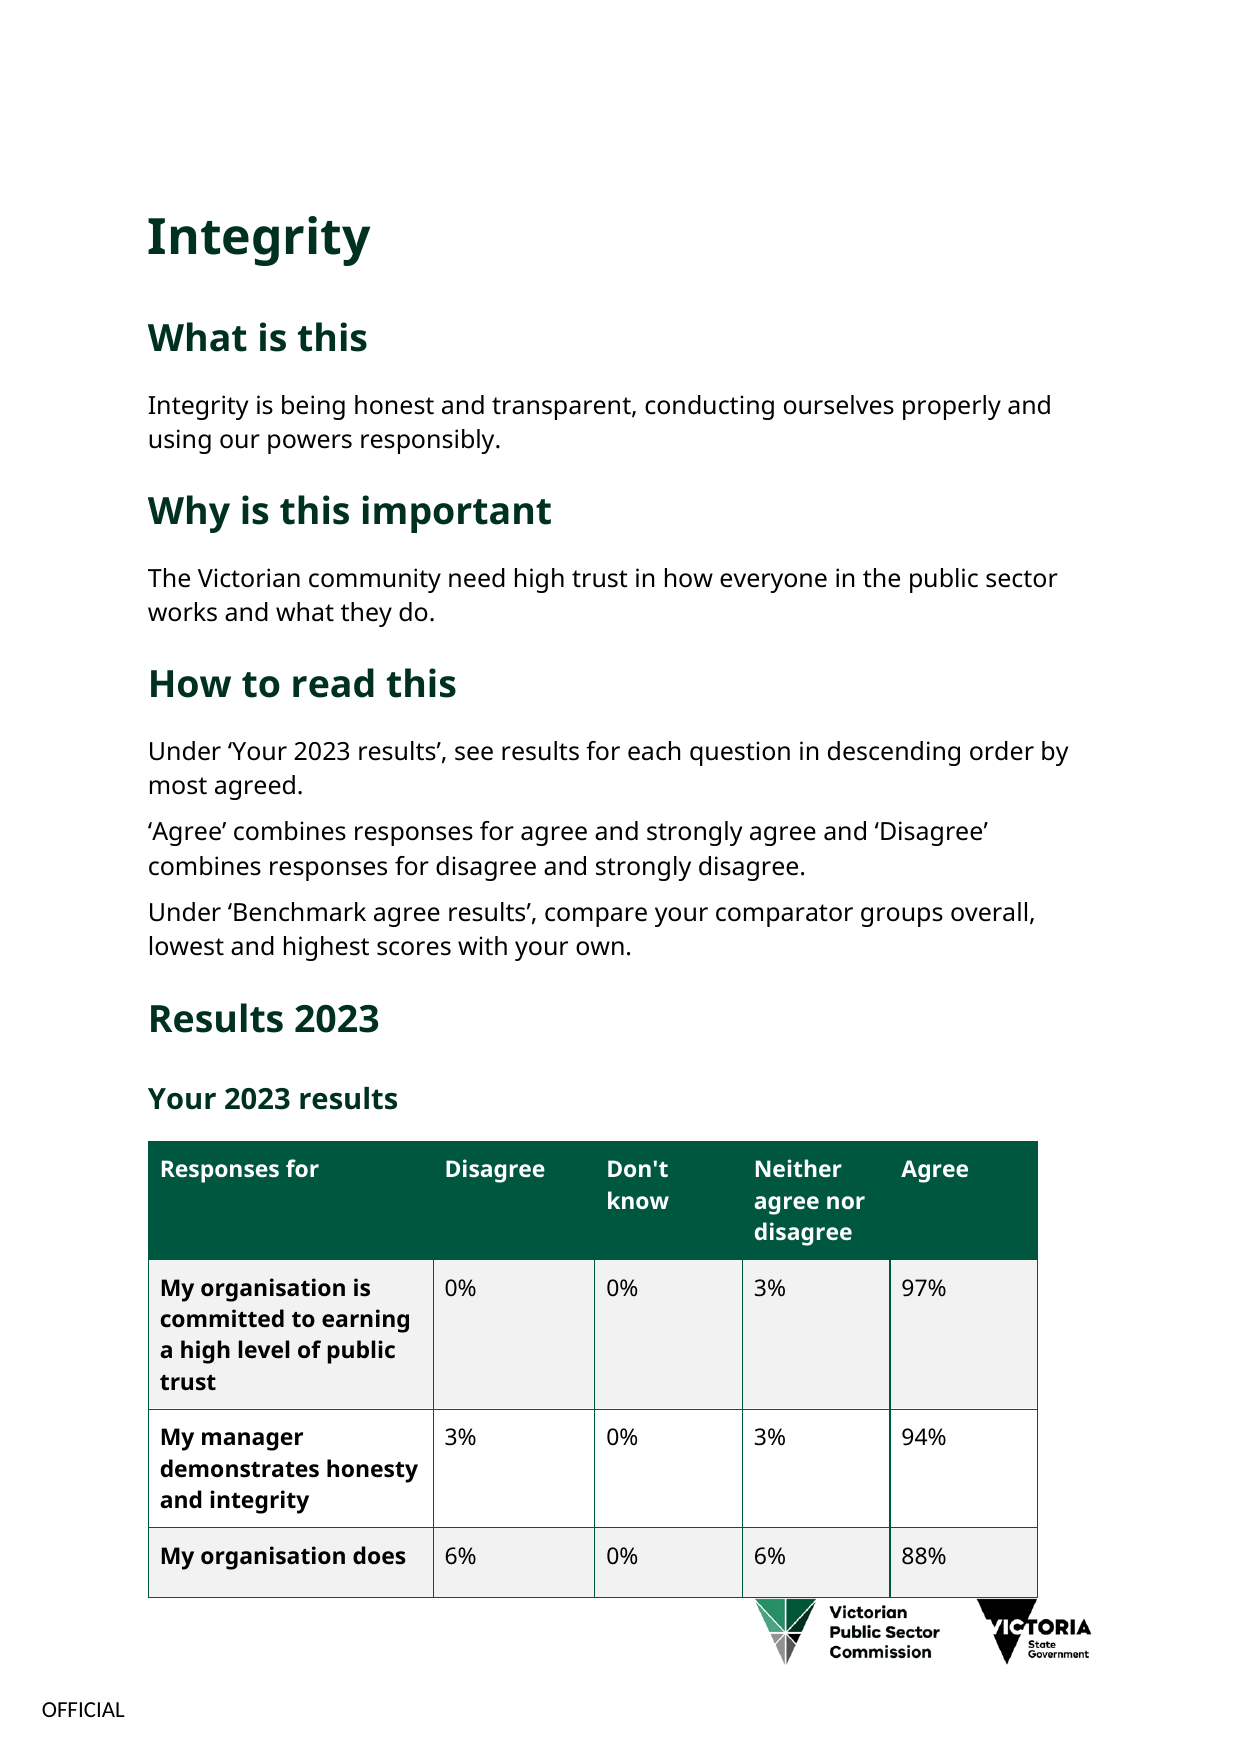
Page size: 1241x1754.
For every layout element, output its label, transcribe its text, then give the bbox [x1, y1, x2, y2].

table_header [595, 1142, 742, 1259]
picture [754, 1598, 1093, 1666]
subtitle Results 2023 [148, 992, 1092, 1043]
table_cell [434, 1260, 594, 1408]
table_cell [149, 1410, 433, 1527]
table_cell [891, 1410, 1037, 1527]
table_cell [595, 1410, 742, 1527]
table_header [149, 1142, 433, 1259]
subtitle Your 2023 results [148, 1078, 1092, 1118]
subtitle What is this [148, 311, 1092, 362]
subtitle Integrity [148, 201, 1092, 269]
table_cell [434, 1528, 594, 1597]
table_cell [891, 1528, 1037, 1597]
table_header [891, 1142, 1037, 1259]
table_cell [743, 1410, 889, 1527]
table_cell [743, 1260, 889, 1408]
text Under ‘Your 2023 results’, see results for each question in descending order by most agreed. [148, 733, 1092, 802]
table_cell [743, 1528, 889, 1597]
subtitle Why is this important [148, 484, 1092, 536]
text The Victorian community need high trust in how everyone in the public sector works and what they do. [148, 560, 1092, 628]
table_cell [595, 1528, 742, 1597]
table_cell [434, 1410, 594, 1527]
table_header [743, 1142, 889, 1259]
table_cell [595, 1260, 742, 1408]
subtitle How to read this [148, 658, 1092, 709]
text ‘Agree’ combines responses for agree and strongly agree and ‘Disagree’ combines responses for disagree and strongly disagree. [148, 814, 1092, 882]
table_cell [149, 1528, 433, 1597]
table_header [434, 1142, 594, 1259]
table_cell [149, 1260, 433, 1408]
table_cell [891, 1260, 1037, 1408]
text Under ‘Benchmark agree results’, compare your comparator groups overall, lowest and highest scores with your own. [148, 894, 1092, 963]
text Integrity is being honest and transparent, conducting ourselves properly and using our powers responsibly. [148, 387, 1092, 455]
